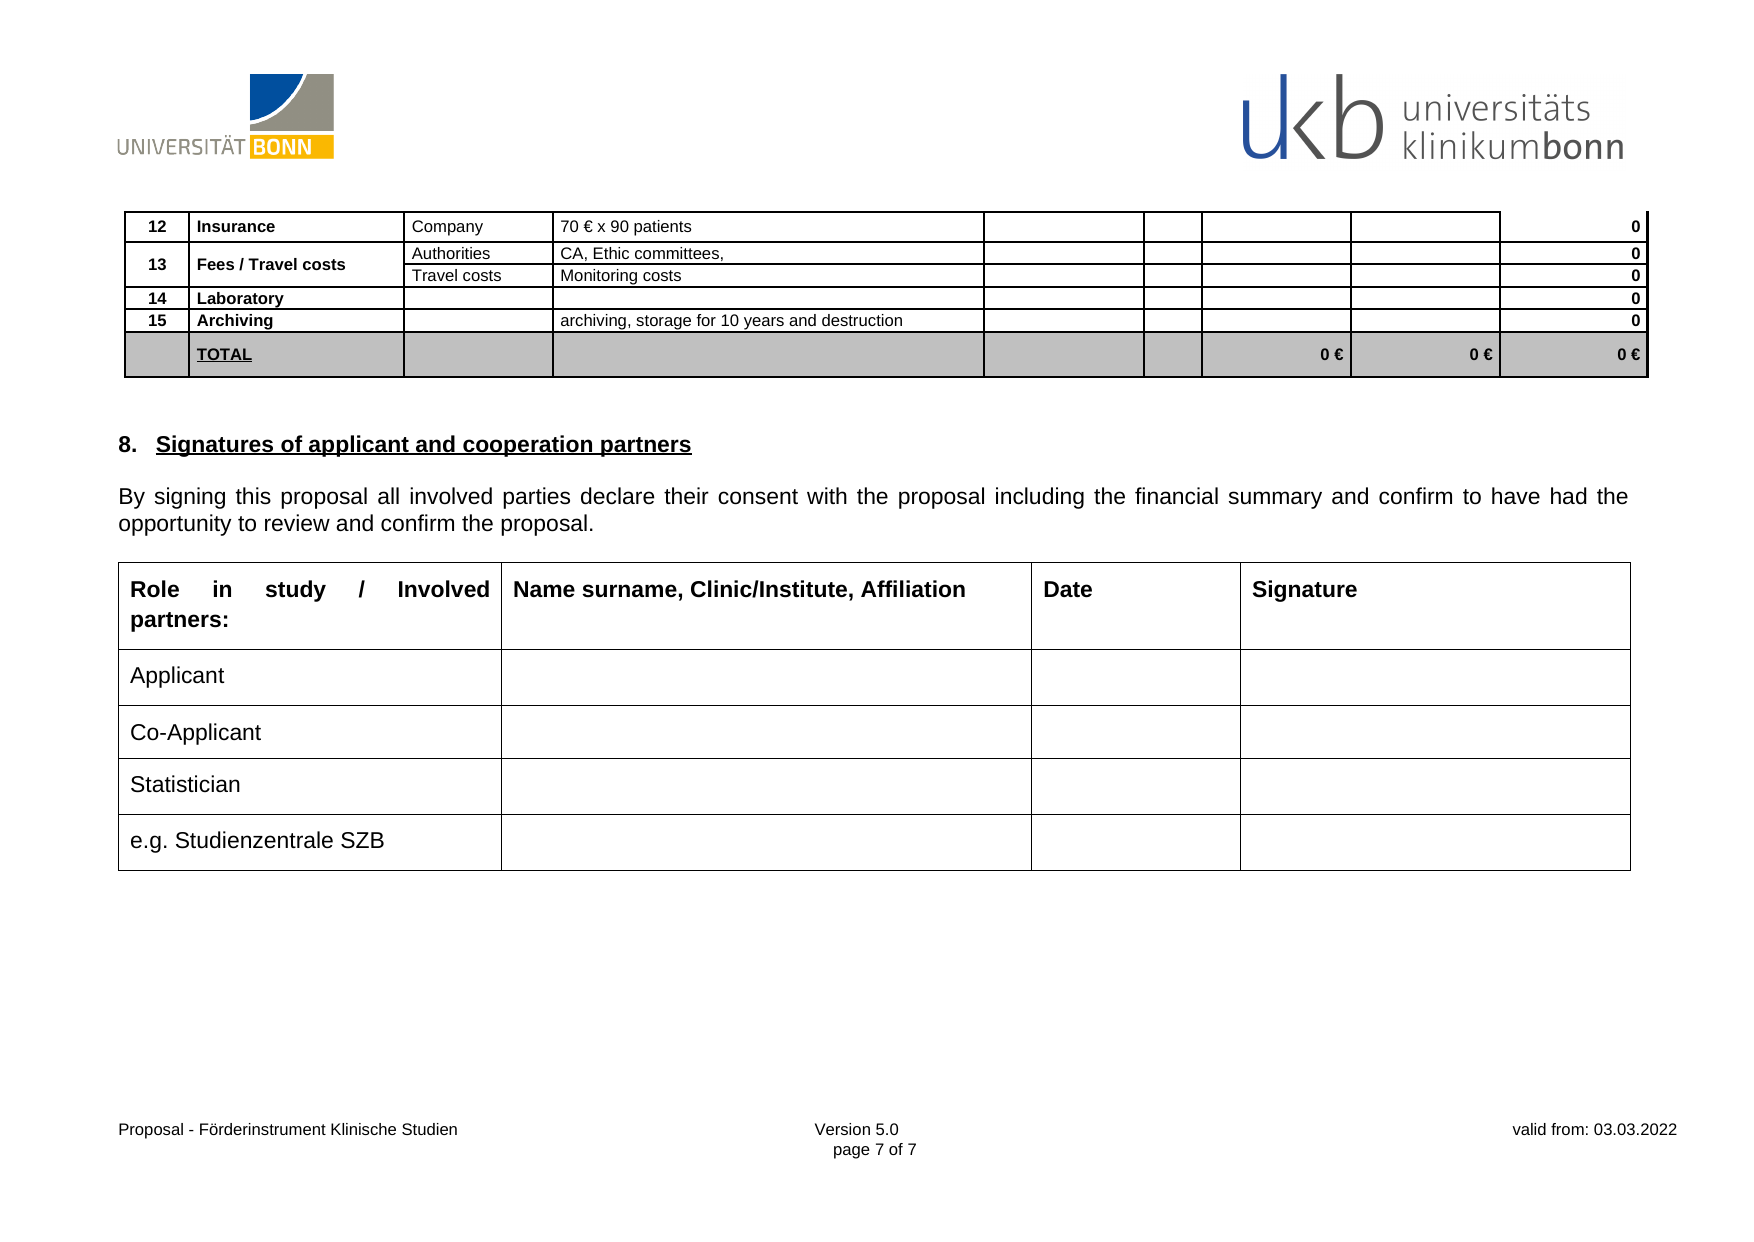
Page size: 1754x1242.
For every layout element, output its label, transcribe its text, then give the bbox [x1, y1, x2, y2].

table_cell [985, 265, 1143, 286]
table_cell [1352, 243, 1499, 263]
table_cell [502, 759, 1031, 814]
table_cell 13 [126, 243, 188, 286]
table_cell Co-Applicant [119, 706, 501, 757]
table_cell [405, 333, 552, 376]
table_cell [985, 333, 1143, 376]
table_cell [1145, 288, 1201, 308]
table_cell [554, 288, 983, 308]
table_cell [1352, 288, 1499, 308]
table_cell [1145, 213, 1201, 241]
table_cell [502, 706, 1031, 757]
table_cell [985, 288, 1143, 308]
table_header Name surname, Clinic/Institute, Affiliation [502, 563, 1031, 649]
table_cell Applicant [119, 650, 501, 705]
table_cell [1032, 706, 1240, 757]
table_cell 0 € [1203, 333, 1350, 376]
text By signing this proposal all involved parties declare their consent with the proposal including the financial summary and confirm to have had the opportunity to review and confirm the proposal. [118, 483, 1631, 536]
table_cell [1032, 815, 1240, 870]
table_cell [1241, 706, 1630, 757]
table_header Signature [1241, 563, 1630, 649]
table_cell 0 € [1352, 333, 1499, 376]
table_cell [1352, 265, 1499, 286]
table_cell [1032, 759, 1240, 814]
table_cell TOTAL [190, 333, 403, 376]
table_cell [1241, 650, 1630, 705]
table_cell [1203, 213, 1350, 241]
table_cell [1241, 759, 1630, 814]
table_cell Fees / Travel costs [190, 243, 403, 286]
table_cell [1352, 213, 1499, 241]
table_cell 14 [126, 288, 188, 308]
table_cell [502, 650, 1031, 705]
table_cell [1032, 650, 1240, 705]
table_cell Travel costs [405, 265, 552, 286]
table_cell [1145, 265, 1201, 286]
table_cell 0 [1501, 243, 1646, 263]
table_cell [502, 815, 1031, 870]
table_cell Archiving [190, 310, 403, 331]
table_cell [1203, 265, 1350, 286]
table_cell [126, 333, 188, 376]
picture [117, 74, 334, 159]
table_cell [1145, 243, 1201, 263]
table_cell [1352, 310, 1499, 331]
table_cell [1203, 310, 1350, 331]
table_cell Statistician [119, 759, 501, 814]
list Signatures of applicant and cooperation partners [118, 431, 1631, 457]
table_cell [985, 213, 1143, 241]
table_cell 12 [126, 213, 188, 241]
table_cell 0 € [1501, 333, 1646, 376]
table_cell 0 [1501, 211, 1646, 241]
table_header Role in study / Involved partners: [119, 563, 501, 649]
picture [1243, 74, 1626, 171]
table_cell [1145, 333, 1201, 376]
table_cell [405, 288, 552, 308]
table_cell 0 [1501, 265, 1646, 286]
table_cell 15 [126, 310, 188, 331]
table_cell 0 [1501, 310, 1646, 331]
table_header Date [1032, 563, 1240, 649]
table_cell archiving, storage for 10 years and destruction [554, 310, 983, 331]
table_cell [1145, 310, 1201, 331]
table_cell 70 € x 90 patients [554, 213, 983, 241]
table_cell CA, Ethic committees, [554, 243, 983, 263]
table_cell [1241, 815, 1630, 870]
table_cell [985, 310, 1143, 331]
table_cell Company [405, 213, 552, 241]
table_cell [405, 310, 552, 331]
table_cell [1203, 243, 1350, 263]
table_cell [985, 243, 1143, 263]
table_cell Monitoring costs [554, 265, 983, 286]
table_cell Insurance [190, 213, 403, 241]
table_cell 0 [1501, 288, 1646, 308]
table_cell [554, 333, 983, 376]
table_cell [1203, 288, 1350, 308]
table_cell e.g. Studienzentrale SZB [119, 815, 501, 870]
table_cell Authorities [405, 243, 552, 263]
table_cell Laboratory [190, 288, 403, 308]
